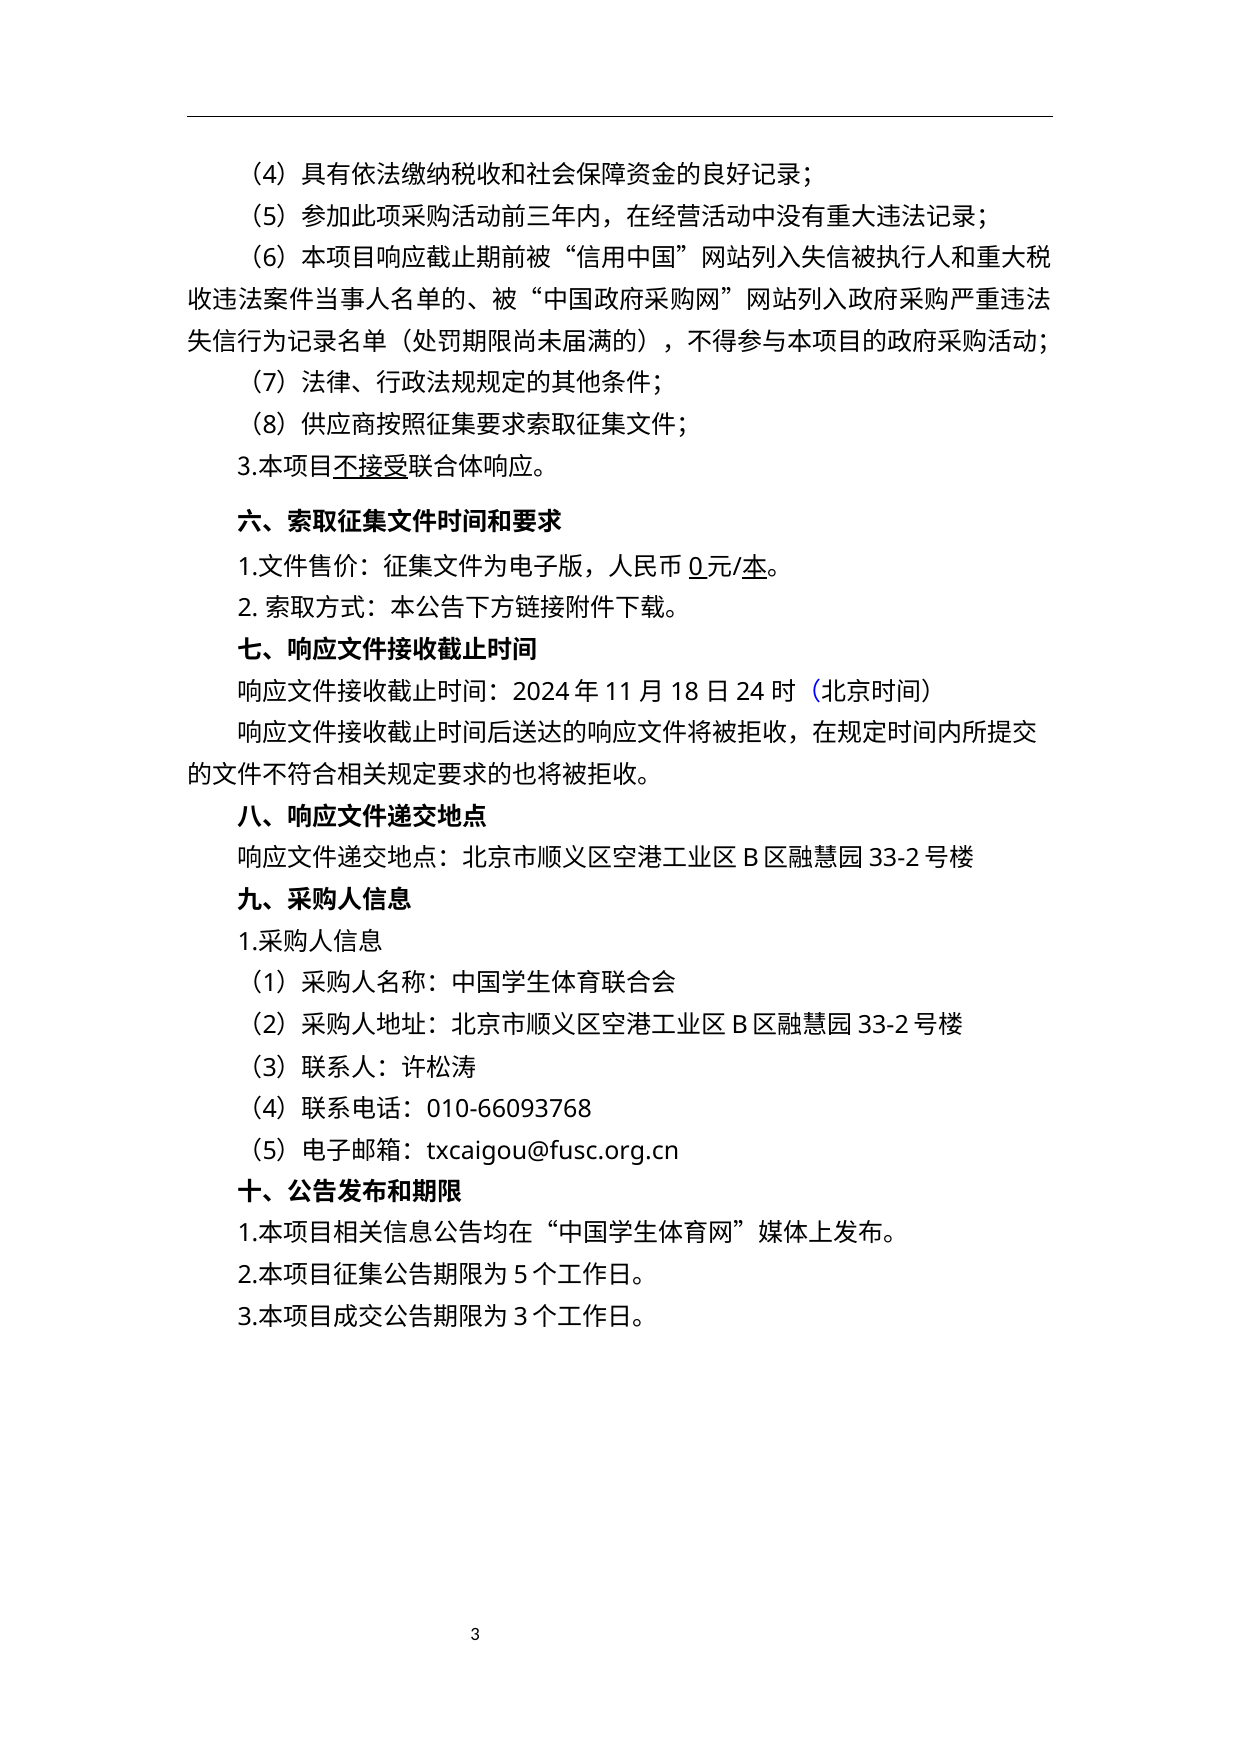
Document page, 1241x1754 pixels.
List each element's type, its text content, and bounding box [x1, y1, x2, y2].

text （1）采购人名称：中国学生体育联合会 [187, 958, 1053, 1000]
text 2. 索取方式：本公告下方链接附件下载。 [187, 583, 1053, 625]
text （4）联系电话：010-66093768 [187, 1083, 1053, 1125]
text 3.本项目不接受联合体响应。 [187, 442, 1053, 483]
text 八、响应文件递交地点 [187, 792, 1053, 833]
text 1.采购人信息 [187, 917, 1053, 958]
text （5）参加此项采购活动前三年内，在经营活动中没有重大违法记录； [187, 192, 1053, 233]
text 十、公告发布和期限 [187, 1167, 1053, 1208]
text （6）本项目响应截止期前被“信用中国”网站列入失信被执行人和重大税收违法案件当事人名单的、被“中国政府采购网”网站列入政府采购严重违法失信行为记录名单（处罚期限尚未届满的），不得参与本项目的政府采购活动； [187, 233, 1053, 358]
text 2.本项目征集公告期限为5个工作日。 [187, 1250, 1053, 1292]
text 响应文件接收截止时间后送达的响应文件将被拒收，在规定时间内所提交的文件不符合相关规定要求的也将被拒收。 [187, 708, 1053, 792]
text 响应文件递交地点：北京市顺义区空港工业区B区融慧园33-2号楼 [187, 833, 1053, 875]
text 七、响应文件接收截止时间 [187, 625, 1053, 667]
text 1.文件售价：征集文件为电子版，人民币0元/本。 [187, 542, 1053, 583]
text （3）联系人：许松涛 [187, 1042, 1053, 1083]
text 响应文件接收截止时间：2024年11 月 18 日 24 时（北京时间） [187, 667, 1053, 708]
text （7）法律、行政法规规定的其他条件； [187, 358, 1053, 400]
text 1.本项目相关信息公告均在“中国学生体育网”媒体上发布。 [187, 1208, 1053, 1250]
text （2）采购人地址：北京市顺义区空港工业区B区融慧园33-2号楼 [187, 1000, 1053, 1042]
text （4）具有依法缴纳税收和社会保障资金的良好记录； [187, 150, 1053, 192]
text 3.本项目成交公告期限为3个工作日。 [187, 1292, 1053, 1333]
text （8）供应商按照征集要求索取征集文件； [187, 400, 1053, 442]
text 六、索取征集文件时间和要求 [187, 483, 1053, 542]
text 九、采购人信息 [187, 875, 1053, 917]
text （5）电子邮箱：txcaigou@fusc.org.cn [187, 1125, 1053, 1167]
